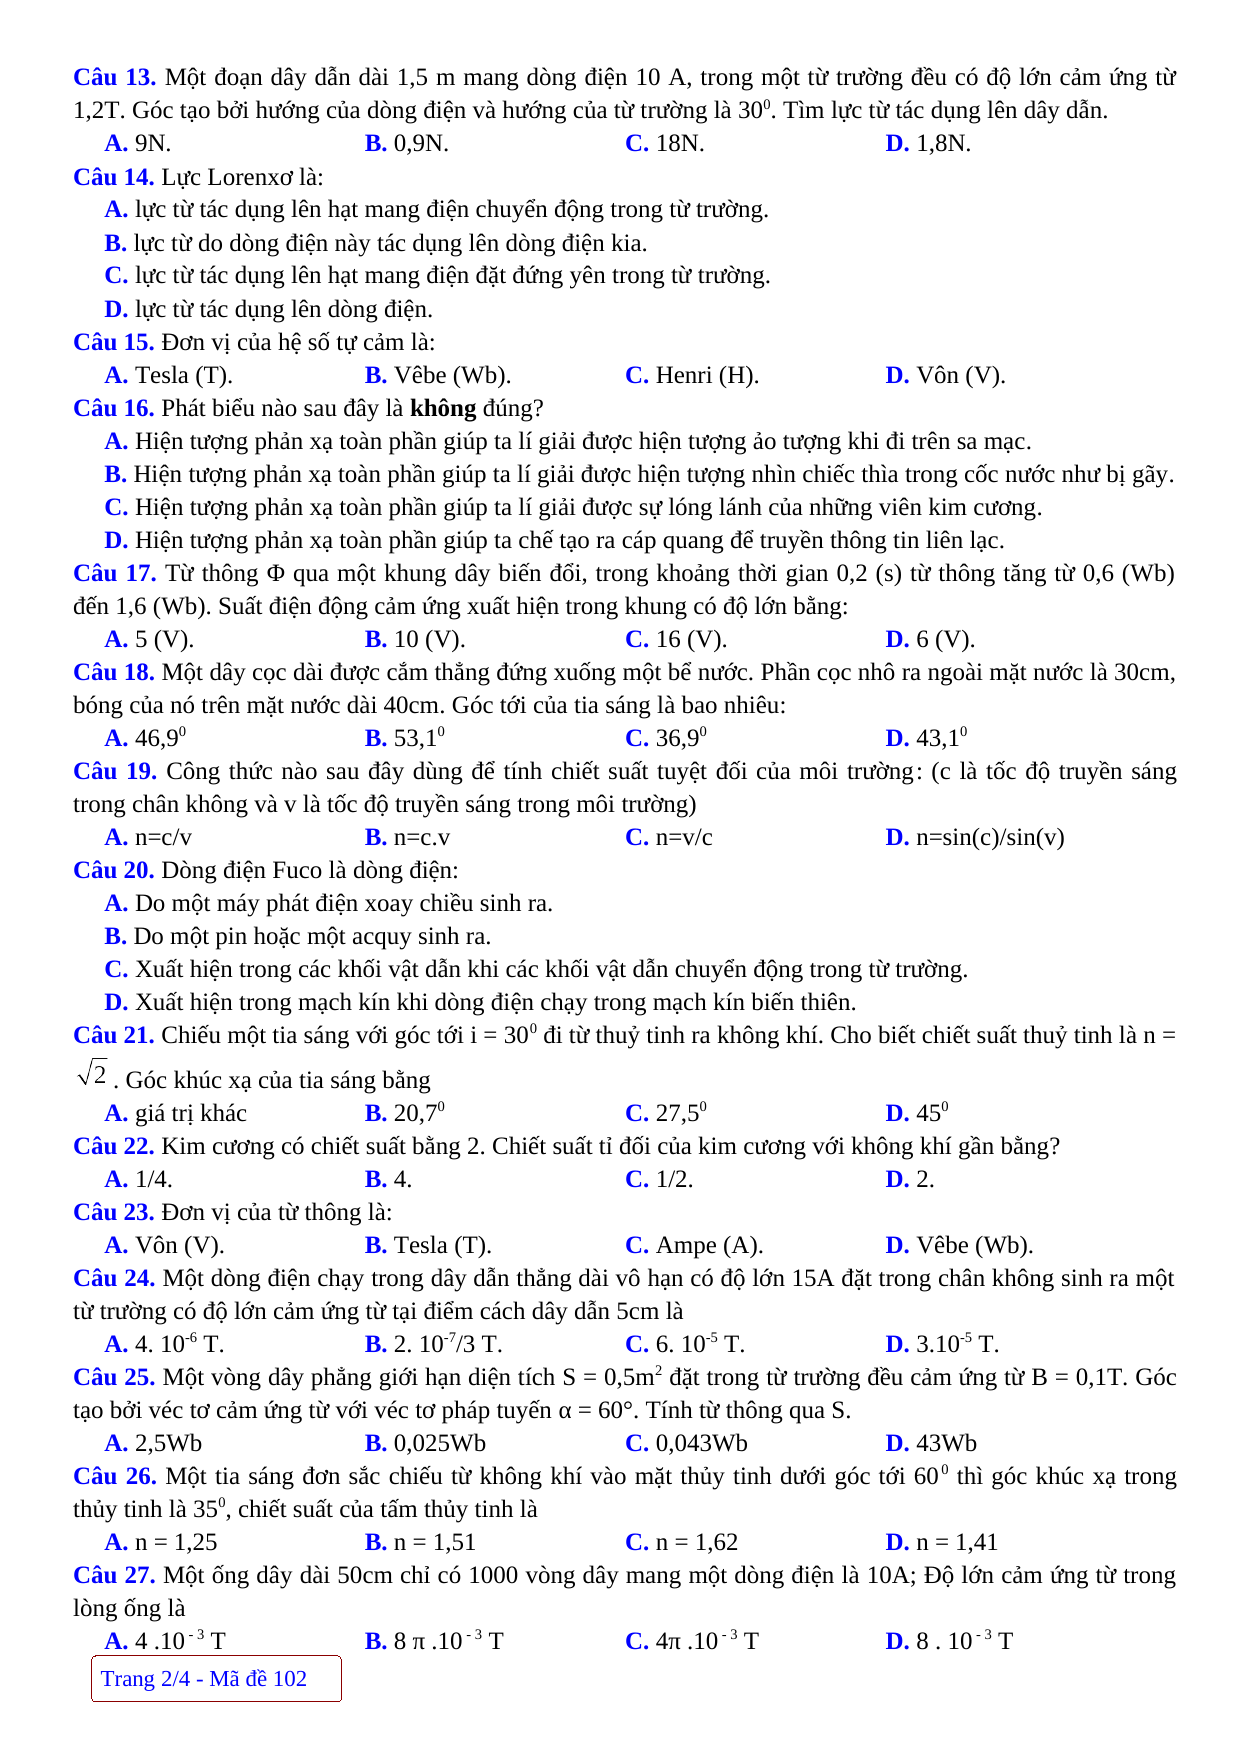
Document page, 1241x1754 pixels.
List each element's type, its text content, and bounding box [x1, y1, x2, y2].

text A. 46,90 B. 53,10 C. 36,90 D. 43,10 [73, 723, 1178, 752]
text Câu 19. Công thức nào sau đây dùng để tính chiết suất tuyệt đối của môi trường: (c là tốc độ truyền sáng trong chân không và v là tốc độ truyền sáng trong môi trường) [73, 756, 1178, 818]
text A. Hiện tượng phản xạ toàn phần giúp ta lí giải được hiện tượng ảo tượng khi đi trên sa mạc. [73, 426, 1178, 454]
text A. Vôn (V). B. Tesla (T). C. Ampe (A). D. Vêbe (Wb). [73, 1230, 1178, 1258]
text Câu 21. Chiếu một tia sáng với góc tới i = 300 đi từ thuỷ tinh ra không khí. Cho biết chiết suất thuỷ tinh là n =. Góc khúc xạ của tia sáng bằng [73, 1020, 1178, 1093]
text Câu 24. Một dòng điện chạy trong dây dẫn thẳng dài vô hạn có độ lớn 15A đặt trong chân không sinh ra một từ trường có độ lớn cảm ứng từ tại điểm cách dây dẫn 5cm là [73, 1263, 1178, 1324]
text A. Tesla (T). B. Vêbe (Wb). C. Henri (H). D. Vôn (V). [73, 360, 1178, 388]
text A. Do một máy phát điện xoay chiều sinh ra. [73, 888, 1178, 917]
text A. 1/4. B. 4. C. 1/2. D. 2. [73, 1164, 1178, 1192]
text D. lực từ tác dụng lên dòng điện. [73, 294, 1178, 322]
text Câu 23. Đơn vị của từ thông là: [73, 1197, 1178, 1226]
text D. Hiện tượng phản xạ toàn phần giúp ta chế tạo ra cáp quang để truyền thông tin liên lạc. [73, 525, 1178, 553]
text A. 4 .10 - 3 T B. 8 π .10 - 3 T C. 4π .10 - 3 T D. 8 . 10 - 3 T [73, 1626, 1178, 1655]
text Câu 27. Một ống dây dài 50cm chỉ có 1000 vòng dây mang một dòng điện là 10A; Độ lớn cảm ứng từ trong lòng ống là [73, 1560, 1178, 1622]
text C. Hiện tượng phản xạ toàn phần giúp ta lí giải được sự lóng lánh của những viên kim cương. [73, 492, 1178, 521]
text D. Xuất hiện trong mạch kín khi dòng điện chạy trong mạch kín biến thiên. [73, 987, 1178, 1016]
text A. 4. 10-6 T. B. 2. 10-7/3 T. C. 6. 10-5 T. D. 3.10-5 T. [73, 1329, 1178, 1358]
text A. n=c/v B. n=c.v C. n=v/c D. n=sin(c)/sin(v) [73, 822, 1178, 851]
text A. giá trị khác B. 20,70 C. 27,50 D. 450 [73, 1098, 1178, 1126]
text B. Do một pin hoặc một acquy sinh ra. [73, 921, 1178, 950]
text A. lực từ tác dụng lên hạt mang điện chuyển động trong từ trường. [73, 194, 1178, 223]
text Câu 15. Đơn vị của hệ số tự cảm là: [73, 327, 1178, 355]
text A. n = 1,25 B. n = 1,51 C. n = 1,62 D. n = 1,41 [73, 1527, 1178, 1556]
text A. 9N. B. 0,9N. C. 18N. D. 1,8N. [73, 128, 1178, 157]
text Câu 18. Một dây cọc dài được cắm thẳng đứng xuống một bể nước. Phần cọc nhô ra ngoài mặt nước là 30cm, bóng của nó trên mặt nước dài 40cm. Góc tới của tia sáng là bao nhiêu: [73, 657, 1178, 719]
text Câu 13. Một đoạn dây dẫn dài 1,5 m mang dòng điện 10 A, trong một từ trường đều có độ lớn cảm ứng từ 1,2T. Góc tạo bởi hướng của dòng điện và hướng của từ trường là 300. Tìm lực từ tác dụng lên dây dẫn. [73, 62, 1178, 124]
text Câu 22. Kim cương có chiết suất bằng 2. Chiết suất tỉ đối của kim cương với không khí gần bằng? [73, 1131, 1178, 1159]
text Câu 14. Lực Lorenxơ là: [73, 162, 1178, 190]
text Câu 25. Một vòng dây phẳng giới hạn diện tích S = 0,5m2 đặt trong từ trường đều cảm ứng từ B = 0,1T. Góc tạo bởi véc tơ cảm ứng từ với véc tơ pháp tuyến α = 60°. Tính từ thông qua S. [73, 1362, 1178, 1424]
text C. lực từ tác dụng lên hạt mang điện đặt đứng yên trong từ trường. [73, 261, 1178, 289]
text B. lực từ do dòng điện này tác dụng lên dòng điện kia. [73, 228, 1178, 256]
text A. 5 (V). B. 10 (V). C. 16 (V). D. 6 (V). [73, 624, 1178, 653]
text Câu 16. Phát biểu nào sau đây là không đúng? [73, 393, 1178, 421]
text C. Xuất hiện trong các khối vật dẫn khi các khối vật dẫn chuyển động trong từ trường. [73, 954, 1178, 983]
text Câu 17. Từ thông Φ qua một khung dây biến đổi, trong khoảng thời gian 0,2 (s) từ thông tăng từ 0,6 (Wb) đến 1,6 (Wb). Suất điện động cảm ứng xuất hiện trong khung có độ lớn bằng: [73, 558, 1178, 619]
text A. 2,5Wb B. 0,025Wb C. 0,043Wb D. 43Wb [73, 1428, 1178, 1457]
text B. Hiện tượng phản xạ toàn phần giúp ta lí giải được hiện tượng nhìn chiếc thìa trong cốc nước như bị gãy. [73, 459, 1178, 487]
text Câu 26. Một tia sáng đơn sắc chiếu từ không khí vào mặt thủy tinh dưới góc tới 600 thì góc khúc xạ trong thủy tinh là 350, chiết suất của tấm thủy tinh là [73, 1461, 1178, 1523]
text Câu 20. Dòng điện Fuco là dòng điện: [73, 855, 1178, 884]
